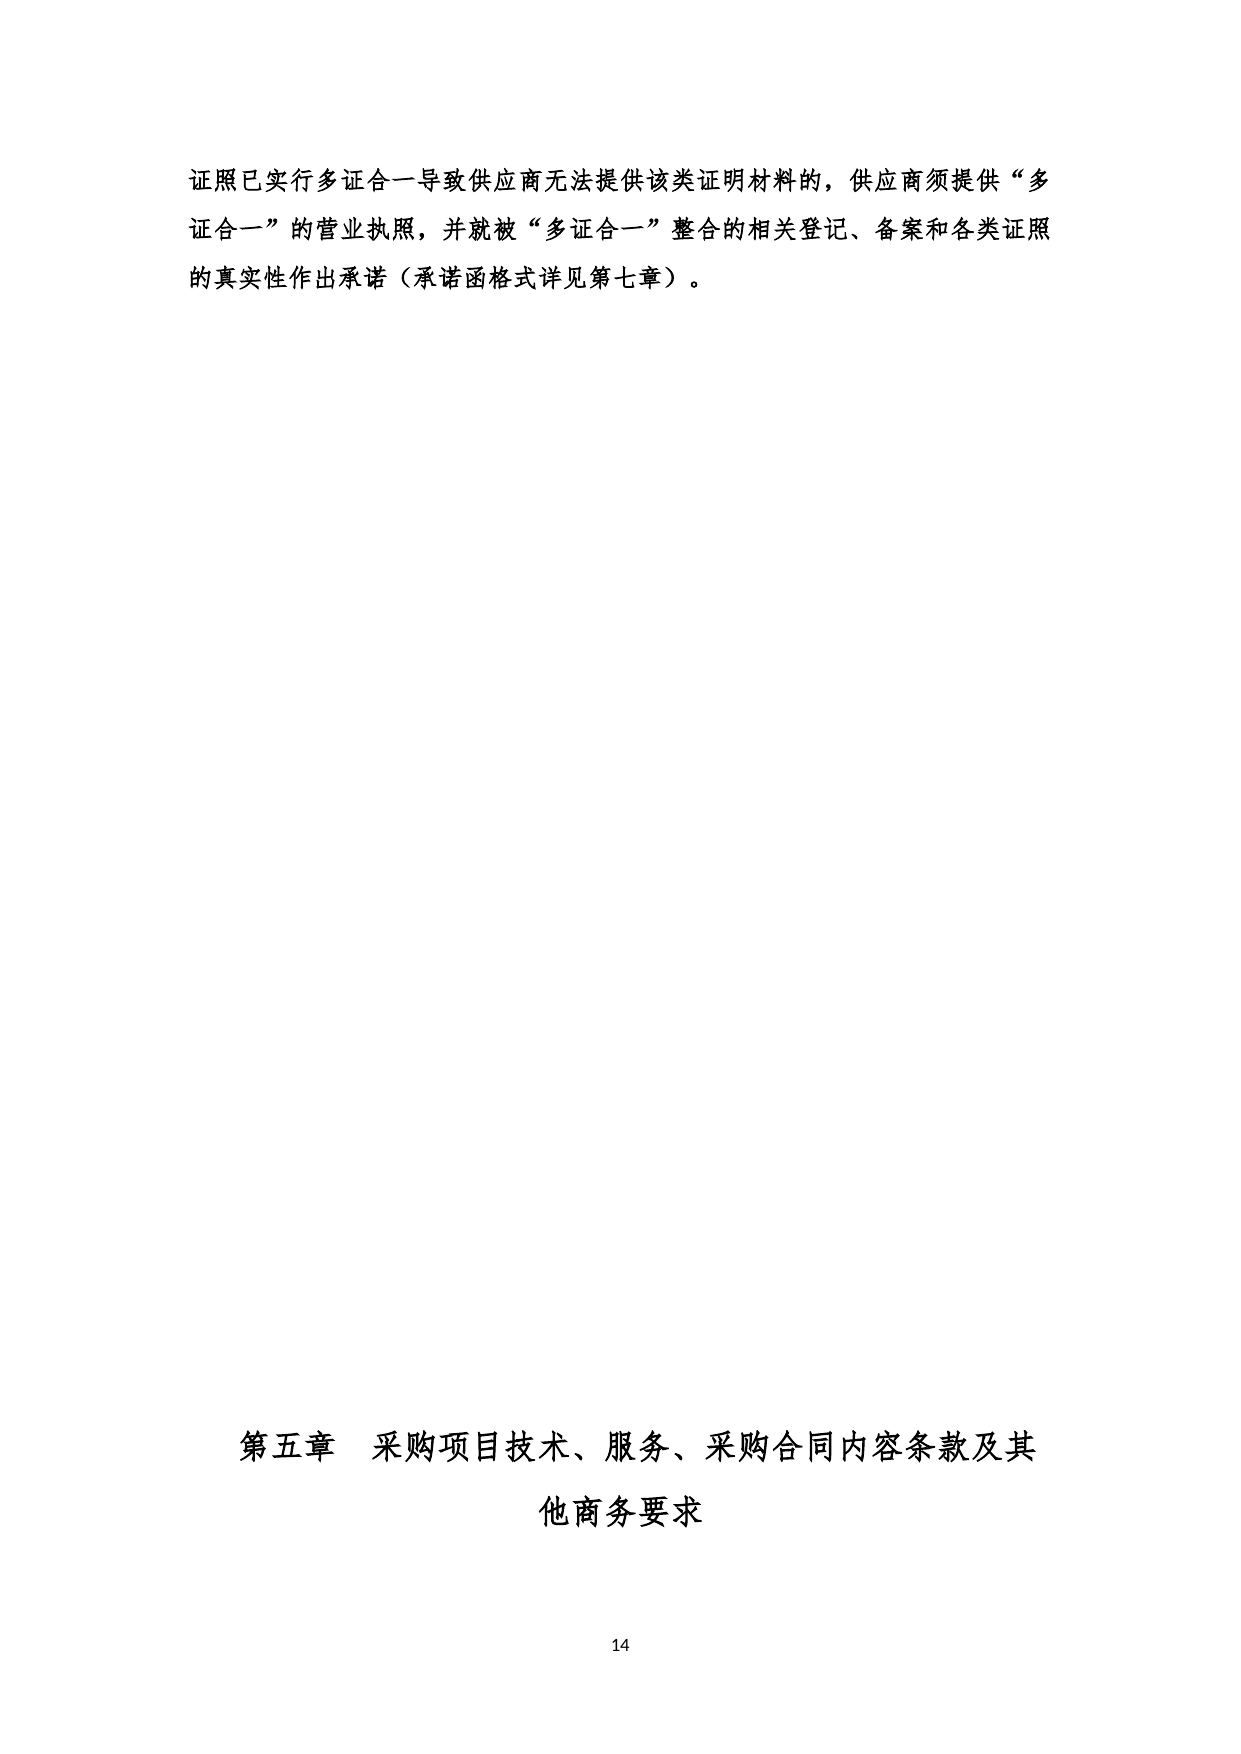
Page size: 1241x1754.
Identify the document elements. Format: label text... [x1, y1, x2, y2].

title 第五章 采购项目技术、服务、采购合同内容条款及其他商务要求 [187, 1411, 1053, 1541]
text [187, 162, 1053, 292]
